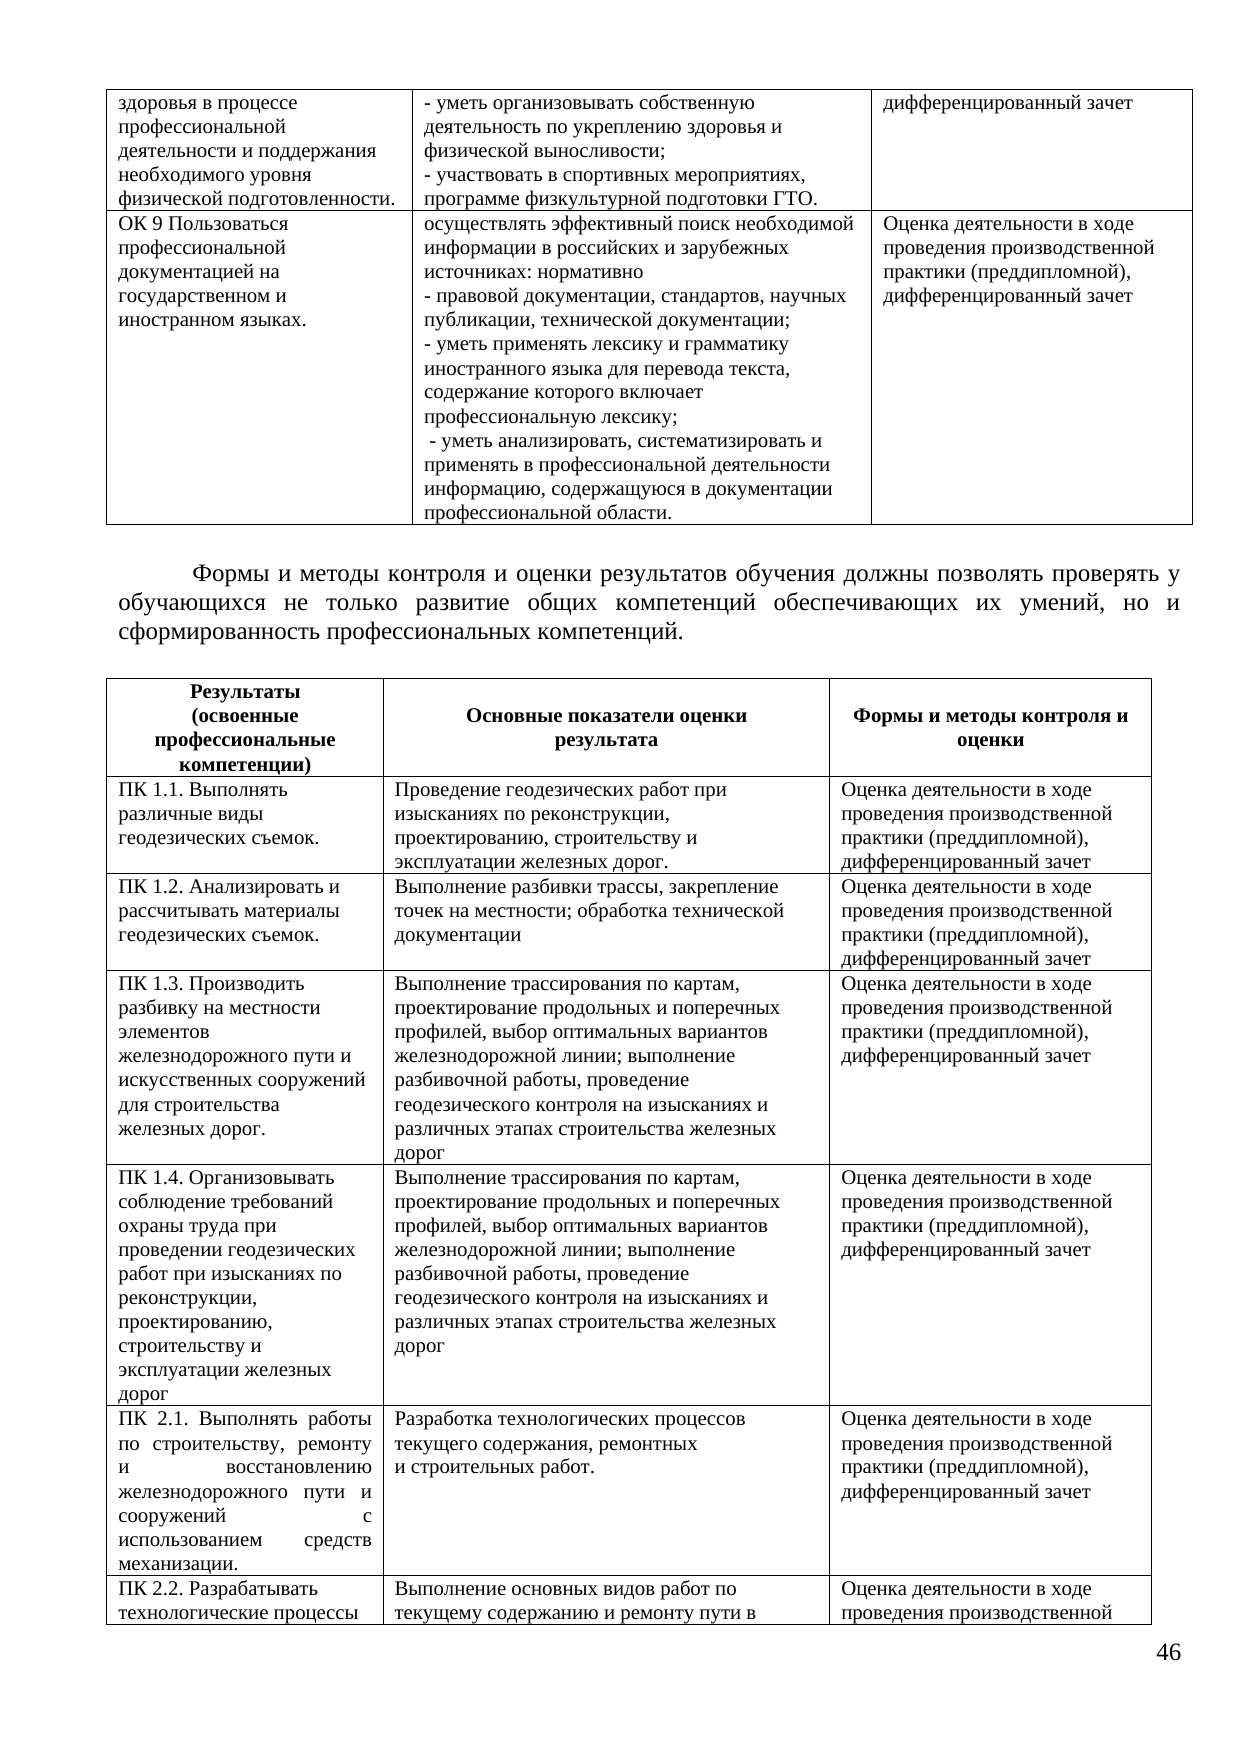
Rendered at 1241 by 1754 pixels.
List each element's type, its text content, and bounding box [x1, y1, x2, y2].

table_cell Разработка технологических процессов текущего содержания, ремонтных и строительных работ. [384, 1406, 829, 1575]
table_cell Оценка деятельности в ходе проведения производственной практики (преддипломной), дифференцированный зачет [872, 211, 1192, 524]
table_cell ПК 1.1. Выполнять различные виды геодезических съемок. [107, 777, 383, 873]
table_cell ПК 2.1. Выполнять работы по строительству, ремонту и восстановлению железнодорожного пути и сооружений с использованием средств механизации. [107, 1406, 383, 1575]
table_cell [384, 1576, 829, 1624]
table_header Формы и методы контроля и оценки [830, 679, 1151, 776]
table_cell осуществлять эффективный поиск необходимой информации в российских и зарубежных источниках: нормативно - правовой документации, стандартов, научных публикации, технической документации; - уметь применять лексику и грамматику иностранного языка для перевода текста, содержание которого включает профессиональную лексику; - уметь анализировать, систематизировать и применять в профессиональной деятельности информацию, содержащуюся в документации профессиональной области. [413, 211, 871, 524]
table_cell ОК 9 Пользоваться профессиональной документацией на государственном и иностранном языках. [107, 211, 412, 524]
table_cell Выполнение трассирования по картам, проектирование продольных и поперечных профилей, выбор оптимальных вариантов железнодорожной линии; выполнение разбивочной работы, проведение геодезического контроля на изысканиях и различных этапах строительства железных дорог [384, 1165, 829, 1405]
table_cell Проведение геодезических работ при изысканиях по реконструкции, проектированию, строительству и эксплуатации железных дорог. [384, 777, 829, 873]
text Формы и методы контроля и оценки результатов обучения должны позволять проверять у обучающихся не только развитие общих компетенций обеспечивающих их умений, но и сформированность профессиональных компетенций. [118, 558, 1181, 645]
table_cell Оценка деятельности в ходе проведения производственной практики (преддипломной), дифференцированный зачет [830, 1165, 1151, 1405]
table_cell Выполнение трассирования по картам, проектирование продольных и поперечных профилей, выбор оптимальных вариантов железнодорожной линии; выполнение разбивочной работы, проведение геодезического контроля на изысканиях и различных этапах строительства железных дорог [384, 971, 829, 1164]
table_cell ПК 1.2. Анализировать и рассчитывать материалы геодезических съемок. [107, 874, 383, 970]
table_cell Выполнение разбивки трассы, закрепление точек на местности; обработка технической документации [384, 874, 829, 970]
table_cell Оценка деятельности в ходе проведения производственной практики (преддипломной), дифференцированный зачет [830, 874, 1151, 970]
table_cell Оценка деятельности в ходе проведения производственной практики (преддипломной), дифференцированный зачет [830, 777, 1151, 873]
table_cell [830, 1576, 1151, 1624]
table_cell Оценка деятельности в ходе проведения производственной практики (преддипломной), дифференцированный зачет [830, 1406, 1151, 1575]
table_cell ПК 1.4. Организовывать соблюдение требований охраны труда при проведении геодезических работ при изысканиях по реконструкции, проектированию, строительству и эксплуатации железных дорог [107, 1165, 383, 1405]
table_cell ПК 1.3. Производить разбивку на местности элементов железнодорожного пути и искусственных сооружений для строительства железных дорог. [107, 971, 383, 1164]
table_cell Оценка деятельности в ходе проведения производственной практики (преддипломной), дифференцированный зачет [830, 971, 1151, 1164]
table_header Результаты (освоенные профессиональные компетенции) [107, 679, 383, 776]
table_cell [107, 90, 412, 210]
table_header Основные показатели оценки результата [384, 679, 829, 776]
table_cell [107, 1576, 383, 1624]
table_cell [872, 90, 1192, 210]
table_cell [413, 90, 871, 210]
